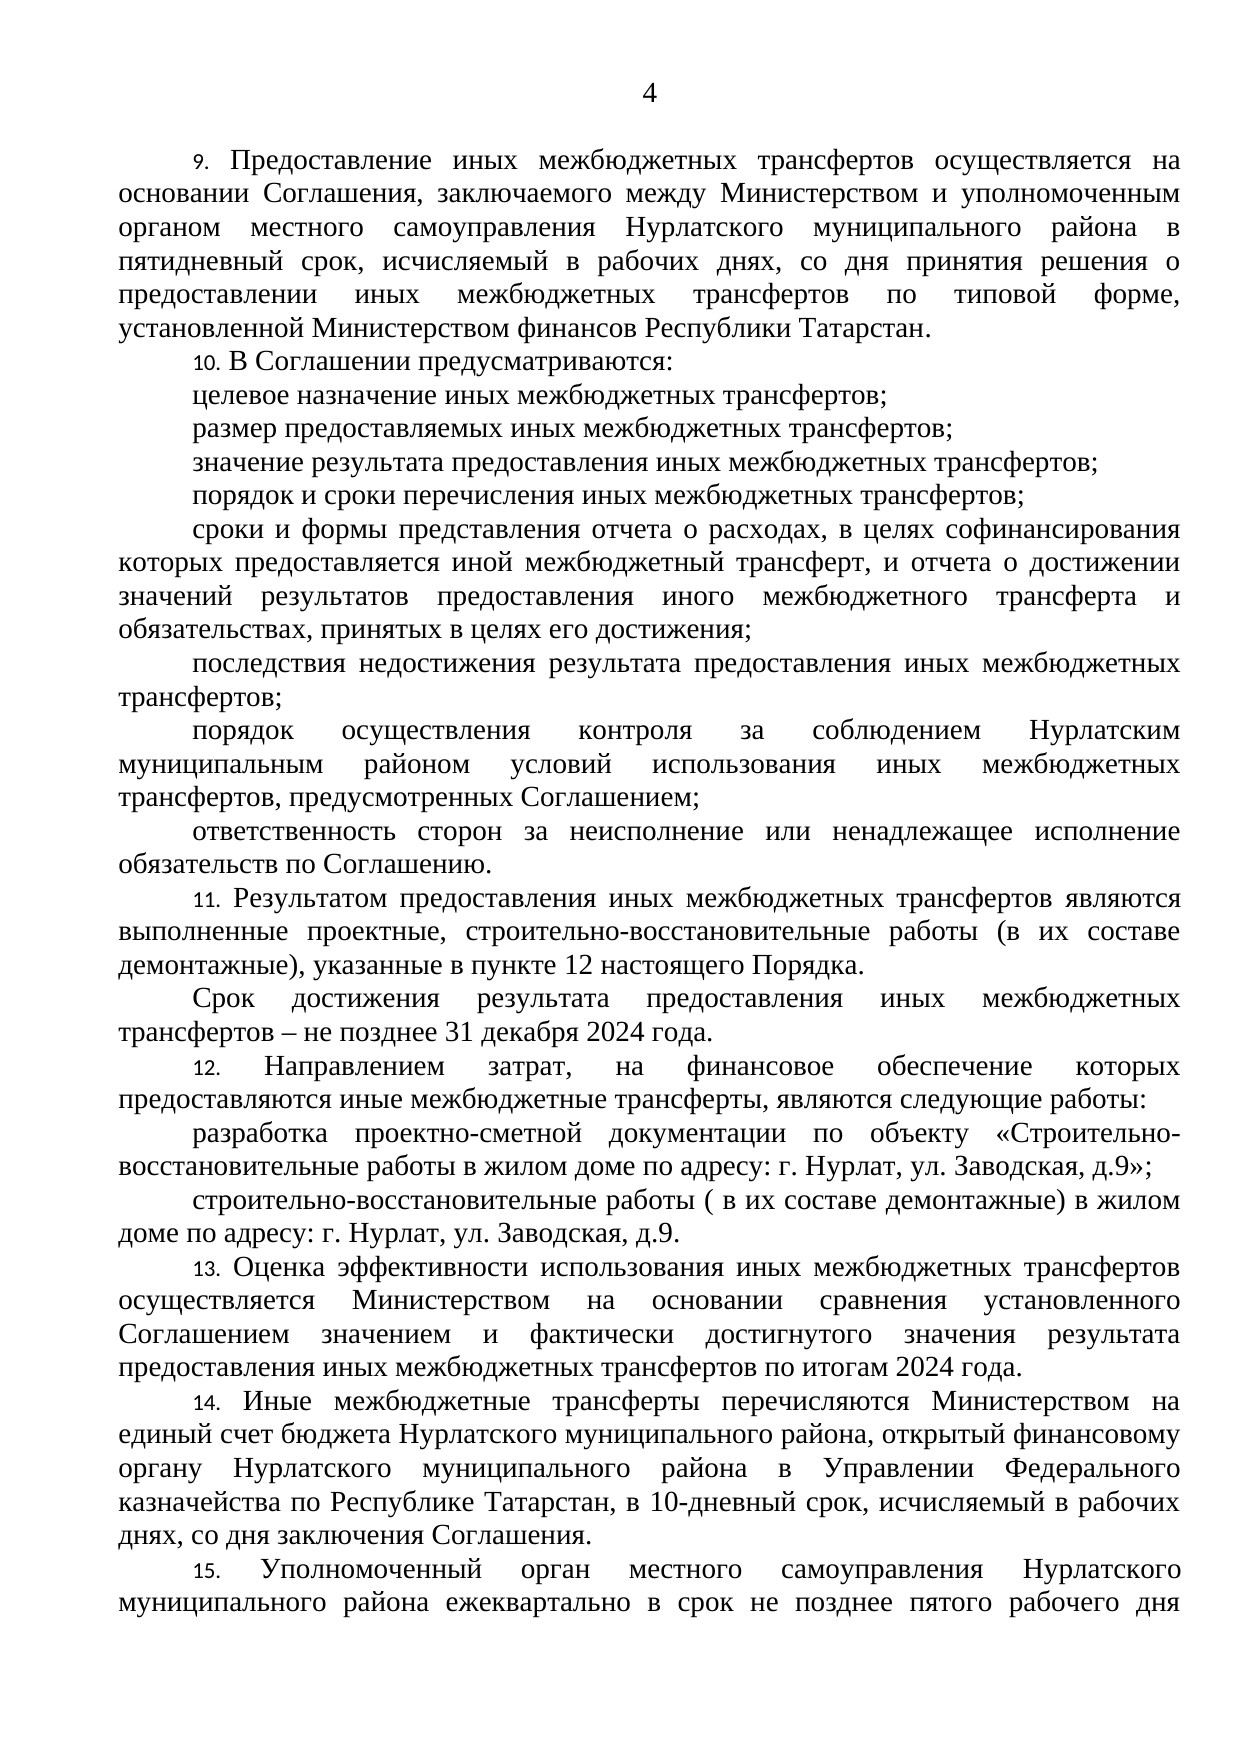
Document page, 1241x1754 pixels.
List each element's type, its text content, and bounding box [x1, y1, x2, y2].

list Предоставление иных межбюджетных трансфертов осуществляется на основании Соглашения, заключаемого между Министерством и уполномоченным органом местного самоуправления Нурлатского муниципального района в пятидневный срок, исчисляемый в рабочих днях, со дня принятия решения о предоставлении иных межбюджетных трансфертов по типовой форме, установленной Министерством финансов Республики Татарстан. [118, 142, 1181, 343]
list разработка проектно-сметной документации по объекту «Строительно-восстановительные работы в жилом доме по адресу: г. Нурлат, ул. Заводская, д.9»; [118, 1115, 1181, 1182]
list последствия недостижения результата предоставления иных межбюджетных трансфертов; [118, 645, 1181, 712]
list размер предоставляемых иных межбюджетных трансфертов; [118, 410, 1181, 444]
list порядок и сроки перечисления иных межбюджетных трансфертов; [118, 477, 1181, 511]
list строительно-восстановительные работы ( в их составе демонтажные) в жилом доме по адресу: г. Нурлат, ул. Заводская, д.9. [118, 1182, 1181, 1249]
list Результатом предоставления иных межбюджетных трансфертов являются выполненные проектные, строительно-восстановительные работы (в их составе демонтажные), указанные в пункте 12 настоящего Порядка. [118, 880, 1181, 981]
list ответственность сторон за неисполнение или ненадлежащее исполнение обязательств по Соглашению. [118, 813, 1181, 880]
list значение результата предоставления иных межбюджетных трансфертов; [118, 444, 1181, 477]
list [118, 1551, 1181, 1618]
list Срок достижения результата предоставления иных межбюджетных трансфертов – не позднее 31 декабря 2024 года. [118, 981, 1181, 1048]
text целевое назначение иных межбюджетных трансфертов; [118, 377, 1181, 410]
list сроки и формы представления отчета о расходах, в целях софинансирования которых предоставляется иной межбюджетный трансферт, и отчета о достижении значений результатов предоставления иного межбюджетного трансферта и обязательствах, принятых в целях его достижения; [118, 511, 1181, 645]
list В Соглашении предусматриваются: [118, 343, 1181, 377]
list Оценка эффективности использования иных межбюджетных трансфертов осуществляется Министерством на основании сравнения установленного Соглашением значением и фактически достигнутого значения результата предоставления иных межбюджетных трансфертов по итогам 2024 года. [118, 1249, 1181, 1383]
list порядок осуществления контроля за соблюдением Нурлатским муниципальным районом условий использования иных межбюджетных трансфертов, предусмотренных Соглашением; [118, 712, 1181, 813]
list Иные межбюджетные трансферты перечисляются Министерством на единый счет бюджета Нурлатского муниципального района, открытый финансовому органу Нурлатского муниципального района в Управлении Федерального казначейства по Республике Татарстан, в 10-дневный срок, исчисляемый в рабочих днях, со дня заключения Соглашения. [118, 1383, 1181, 1551]
list Направлением затрат, на финансовое обеспечение которых предоставляются иные межбюджетные трансферты, являются следующие работы: [118, 1048, 1181, 1115]
